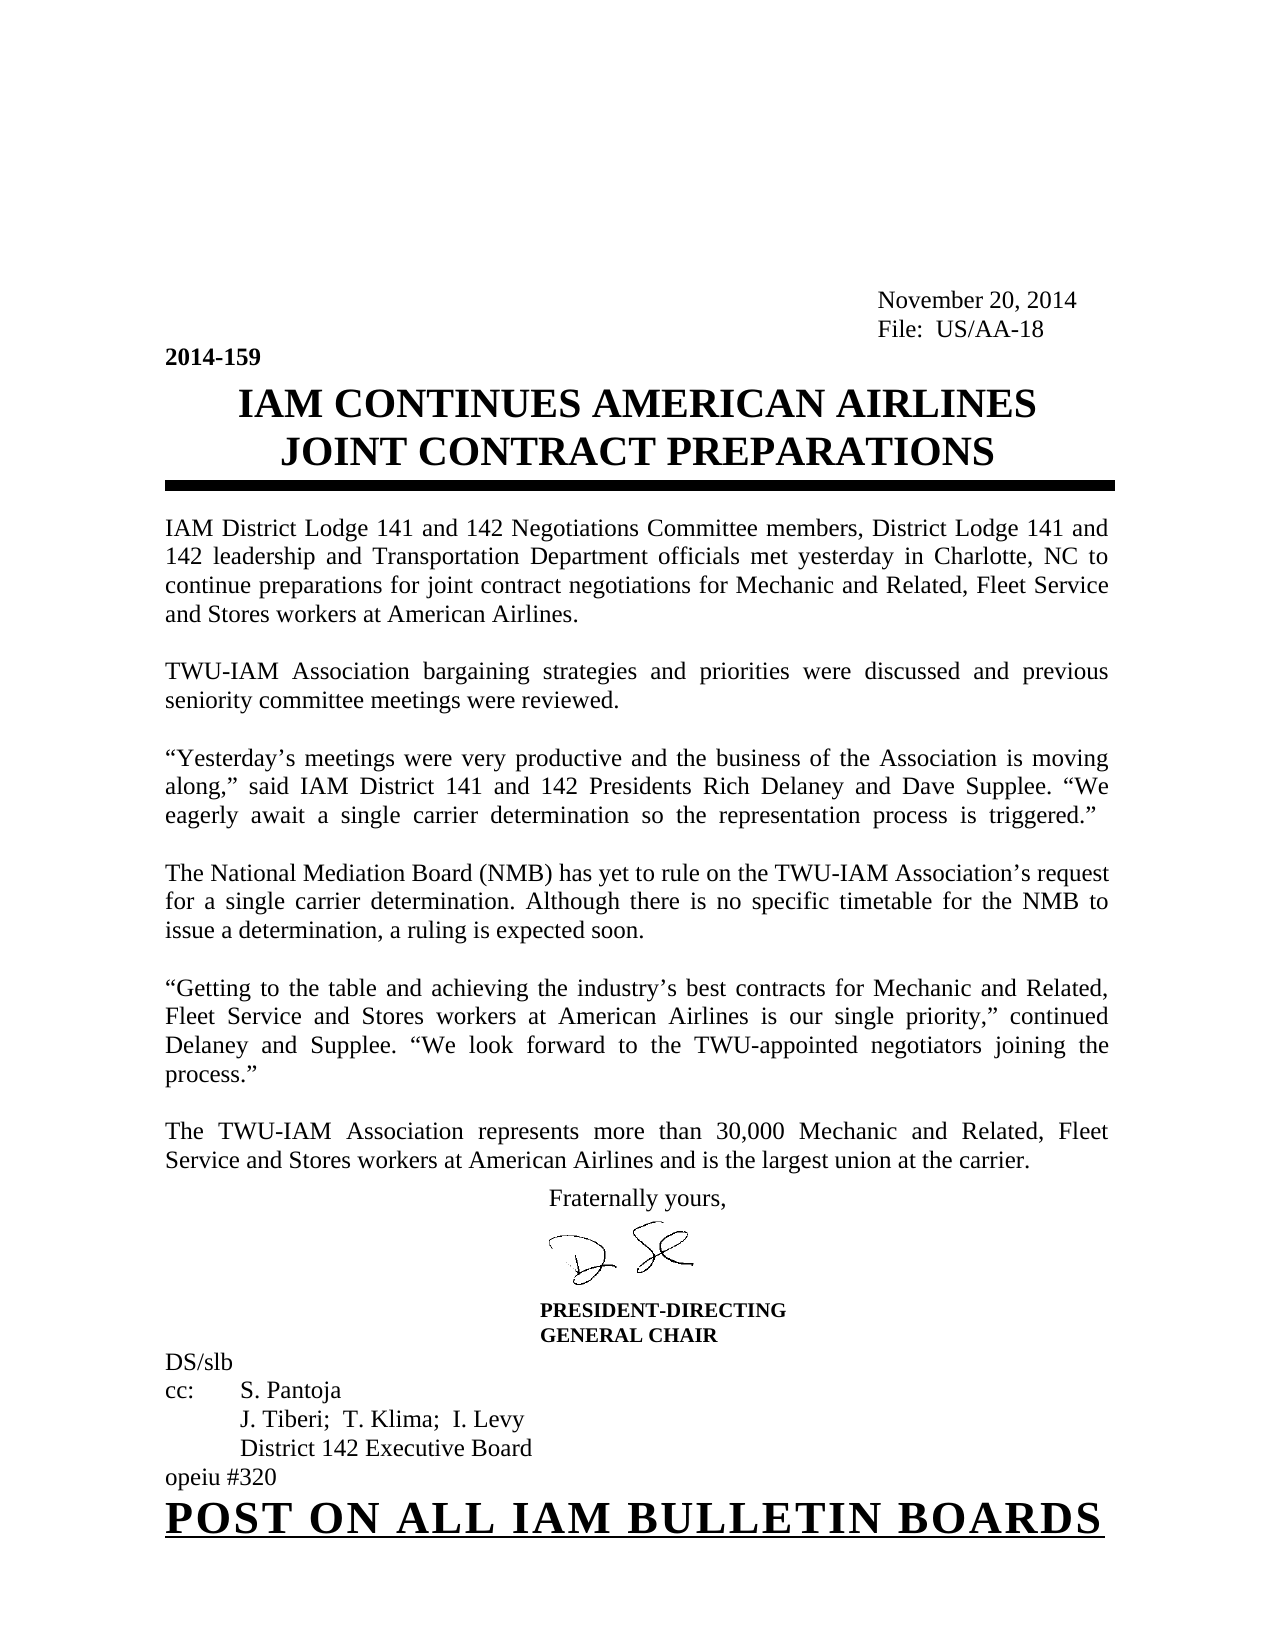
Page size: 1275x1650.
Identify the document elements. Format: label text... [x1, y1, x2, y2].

text POST ON ALL IAM BULLETIN BOARDS [165, 1490, 1110, 1543]
text GENERAL CHAIR [165, 1322, 1110, 1347]
text File: US/AA-18 [165, 314, 1110, 342]
text “Getting to the table and achieving the industry’s best contracts for Mechanic and Related, Fleet Service and Stores workers at American Airlines is our single priority,” continued Delaney and Supplee. “We look forward to the TWU-appointed negotiators joining the process.” The TWU-IAM Association represents more than 30,000 Mechanic and Related, Fleet Service and Stores workers at American Airlines and is the largest union at the carrier. [165, 944, 1110, 1174]
text cc: S. Pantoja [165, 1375, 1110, 1404]
text IAM District Lodge 141 and 142 Negotiations Committee members, District Lodge 141 and 142 leadership and Transportation Department officials met yesterday in Charlotte, NC to continue preparations for joint contract negotiations for Mechanic and Related, Fleet Service and Stores workers at American Airlines. [165, 513, 1110, 628]
text TWU-IAM Association bargaining strategies and priorities were discussed and previous seniority committee meetings were reviewed. [165, 628, 1110, 714]
text DS/slb [165, 1347, 1110, 1375]
text PRESIDENT-DIRECTING [165, 1298, 1110, 1322]
text 2014-159 [165, 342, 1110, 371]
text IAM CONTINUES AMERICAN AIRLINES [165, 378, 1110, 426]
text Fraternally yours, [165, 1183, 1110, 1212]
text November 20, 2014 [165, 285, 1110, 314]
text “Yesterday’s meetings were very productive and the business of the Association is moving along,” said IAM District 141 and 142 Presidents Rich Delaney and Dave Supplee. “We eagerly await a single carrier determination so the representation process is triggered.” The National Mediation Board (NMB) has yet to rule on the TWU-IAM Association’s request for a single carrier determination. Although there is no specific timetable for the NMB to issue a determination, a ruling is expected soon. [165, 714, 1110, 944]
text opeiu #320 [165, 1462, 1110, 1490]
picture [545, 1217, 696, 1287]
text JOINT CONTRACT PREPARATIONS [165, 426, 1110, 474]
text J. Tiberi; T. Klima; I. Levy [165, 1404, 1110, 1433]
text District 142 Executive Board [165, 1433, 1110, 1462]
